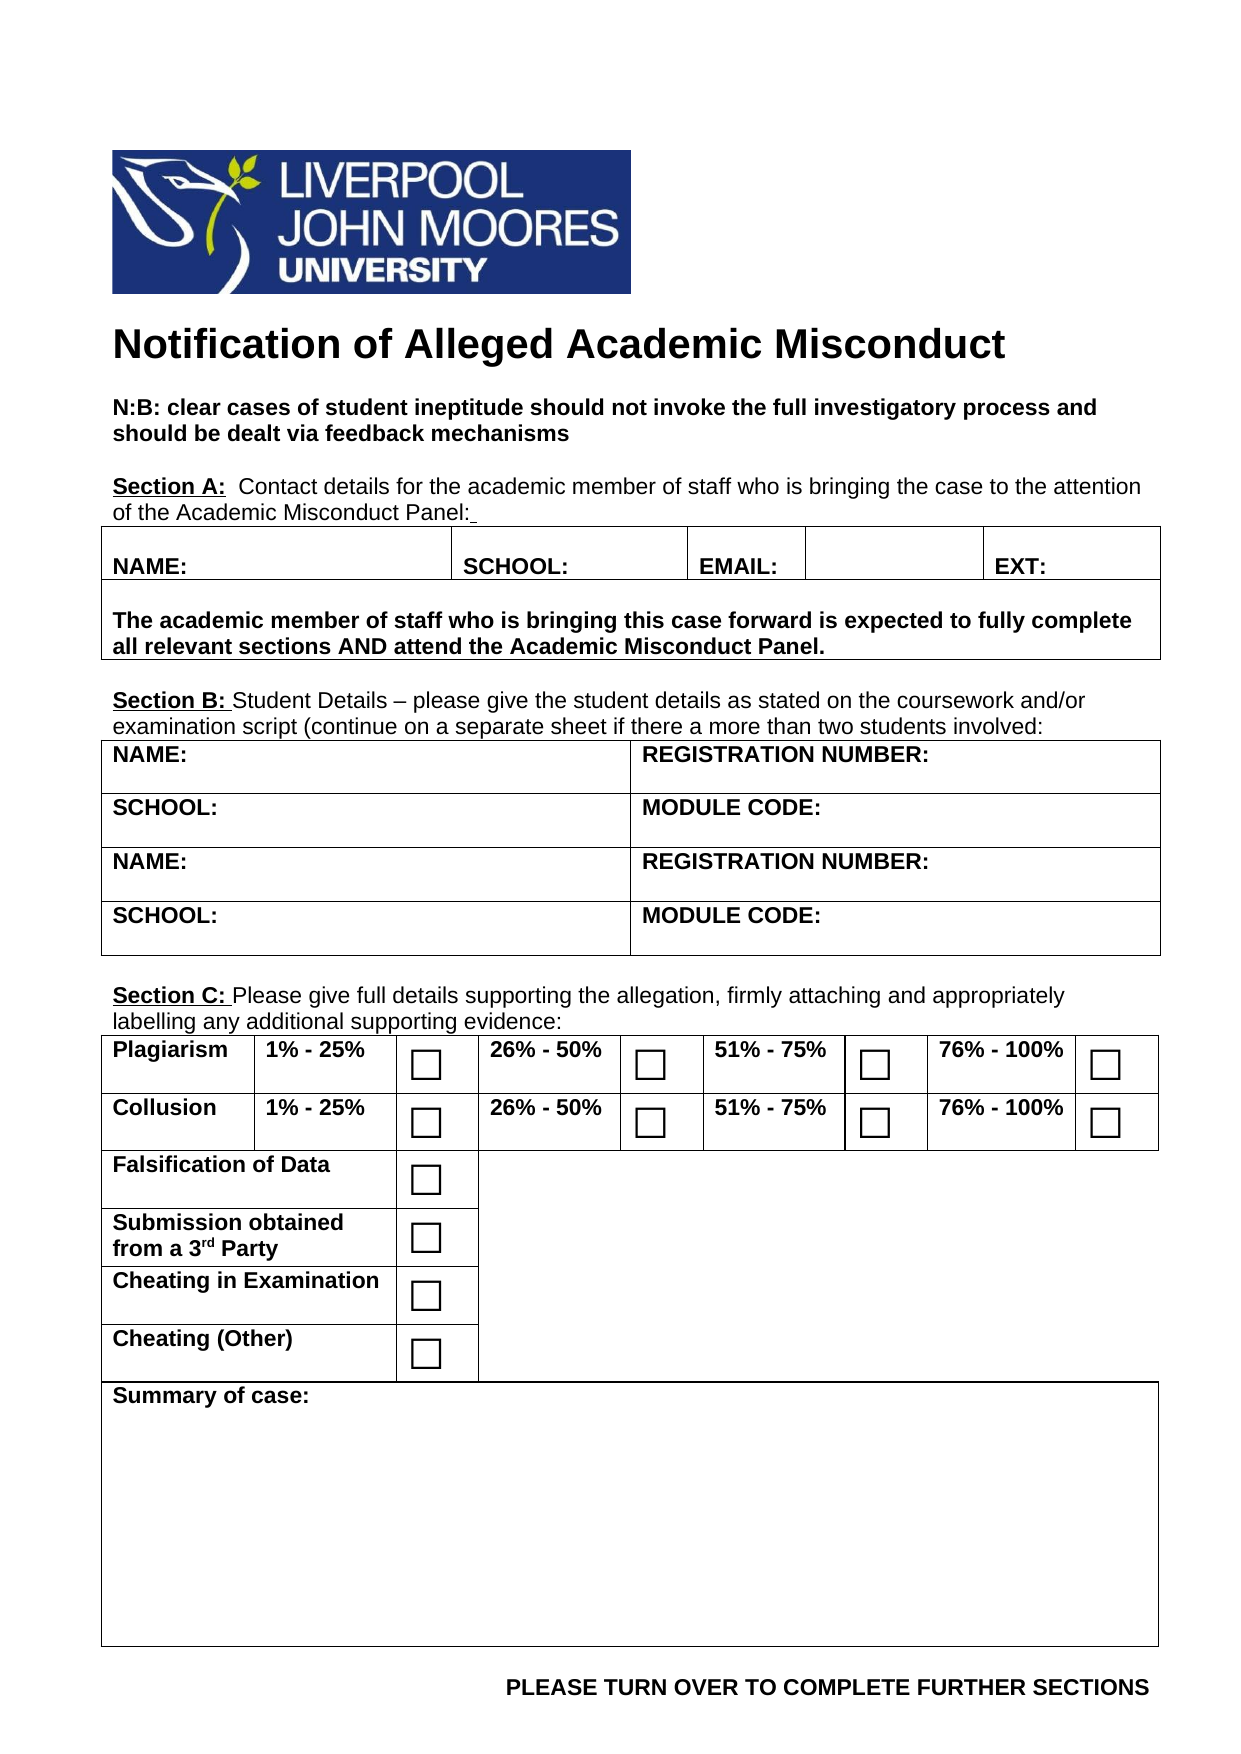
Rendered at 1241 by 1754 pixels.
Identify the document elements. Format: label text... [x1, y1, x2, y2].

table_cell Cheating (Other) [102, 1325, 396, 1381]
table_cell MODULE CODE: [631, 902, 1160, 954]
table_cell Cheating in Examination [102, 1267, 396, 1324]
table_header 1% - 25% [255, 1036, 396, 1092]
text Section B: Student Details – please give the student details as stated on the coursework and/or examination script (continue on a separate sheet if there a more than two students involved: [112, 687, 1150, 739]
table_cell 1% - 25% [255, 1094, 396, 1150]
table_cell MODULE CODE: [631, 794, 1160, 847]
table_cell 26% - 50% [479, 1094, 620, 1150]
table_cell The academic member of staff who is bringing this case forward is expected to fully complete all relevant sections AND attend the Academic Misconduct Panel. [102, 580, 1160, 659]
table_cell NAME: [102, 848, 630, 901]
table_cell SCHOOL: [102, 794, 630, 847]
table_header SCHOOL: [452, 527, 687, 579]
table_cell 76% - 100% [928, 1094, 1075, 1150]
table_cell Collusion [102, 1094, 254, 1150]
table_cell 51% - 75% [704, 1094, 844, 1150]
table_header NAME: [102, 741, 630, 793]
text Section A: Contact details for the academic member of staff who is bringing the case to the attention of the Academic Misconduct Panel: [112, 473, 1150, 526]
table_cell REGISTRATION NUMBER: [631, 848, 1160, 901]
table_header 76% - 100% [928, 1036, 1075, 1092]
table_header EMAIL: [688, 527, 805, 579]
table_header NAME: [102, 527, 451, 579]
table_header 51% - 75% [704, 1036, 844, 1092]
table_header [806, 527, 983, 579]
text Notification of Alleged Academic Misconduct [112, 319, 1240, 367]
table_header 26% - 50% [479, 1036, 620, 1092]
table_cell SCHOOL: [102, 902, 630, 954]
table_cell Falsification of Data [102, 1151, 396, 1208]
text Section C: Please give full details supporting the allegation, firmly attaching and appropriately labelling any additional supporting evidence: [112, 982, 1150, 1034]
table_header REGISTRATION NUMBER: [631, 741, 1160, 793]
table_cell Summary of case: [102, 1383, 1158, 1646]
table_header Plagiarism [102, 1036, 254, 1092]
picture [112, 150, 631, 294]
table_cell Submission obtained from a 3rd Party [102, 1209, 396, 1266]
text PLEASE TURN OVER TO COMPLETE FURTHER SECTIONS [112, 1673, 1150, 1700]
text N:B: clear cases of student ineptitude should not invoke the full investigatory process and should be dealt via feedback mechanisms [112, 394, 1150, 446]
table_header EXT: [984, 527, 1160, 579]
